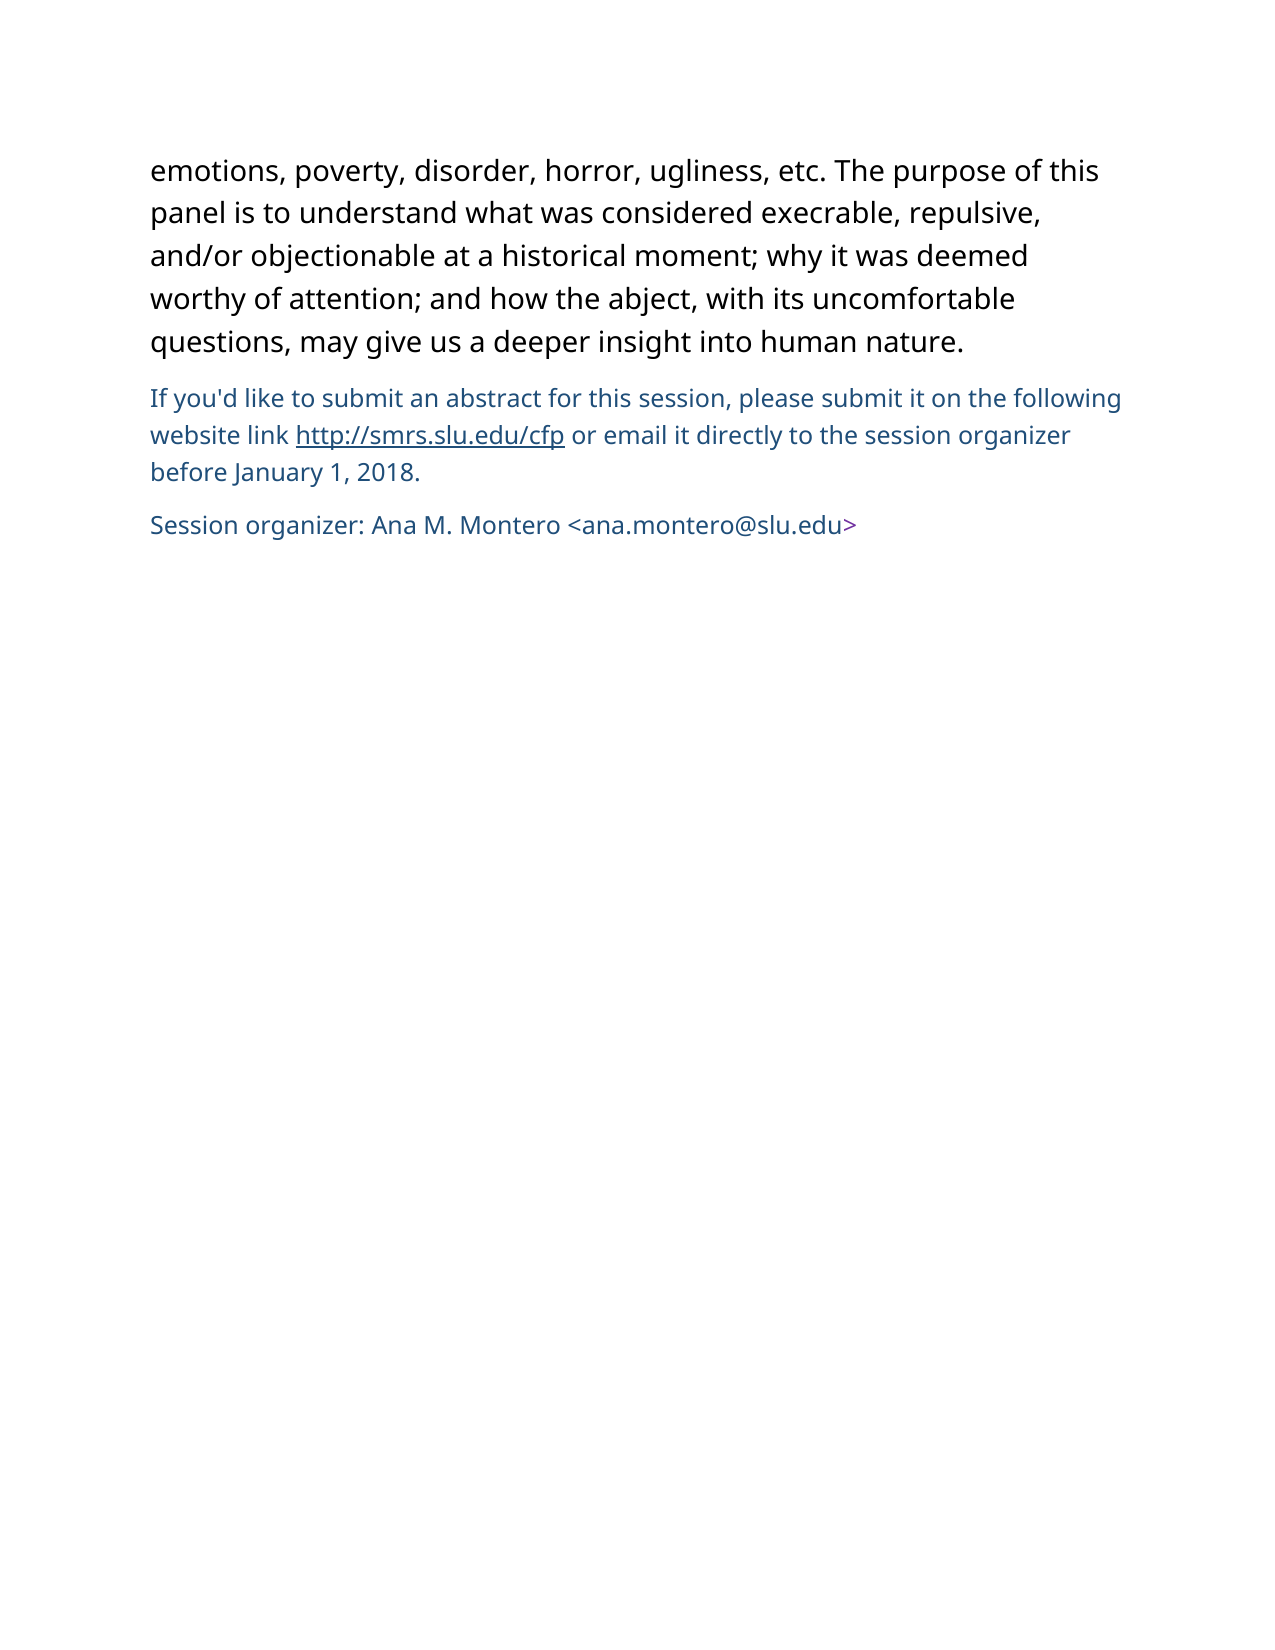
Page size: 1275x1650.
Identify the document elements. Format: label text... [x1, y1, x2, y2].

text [150, 150, 1125, 361]
text If you'd like to submit an abstract for this session, please submit it on the following website link http://smrs.slu.edu/cfp or email it directly to the session organizer before January 1, 2018. [150, 381, 1125, 488]
text Session organizer: Ana M. Montero <ana.montero@slu.edu> [371, 508, 1125, 542]
